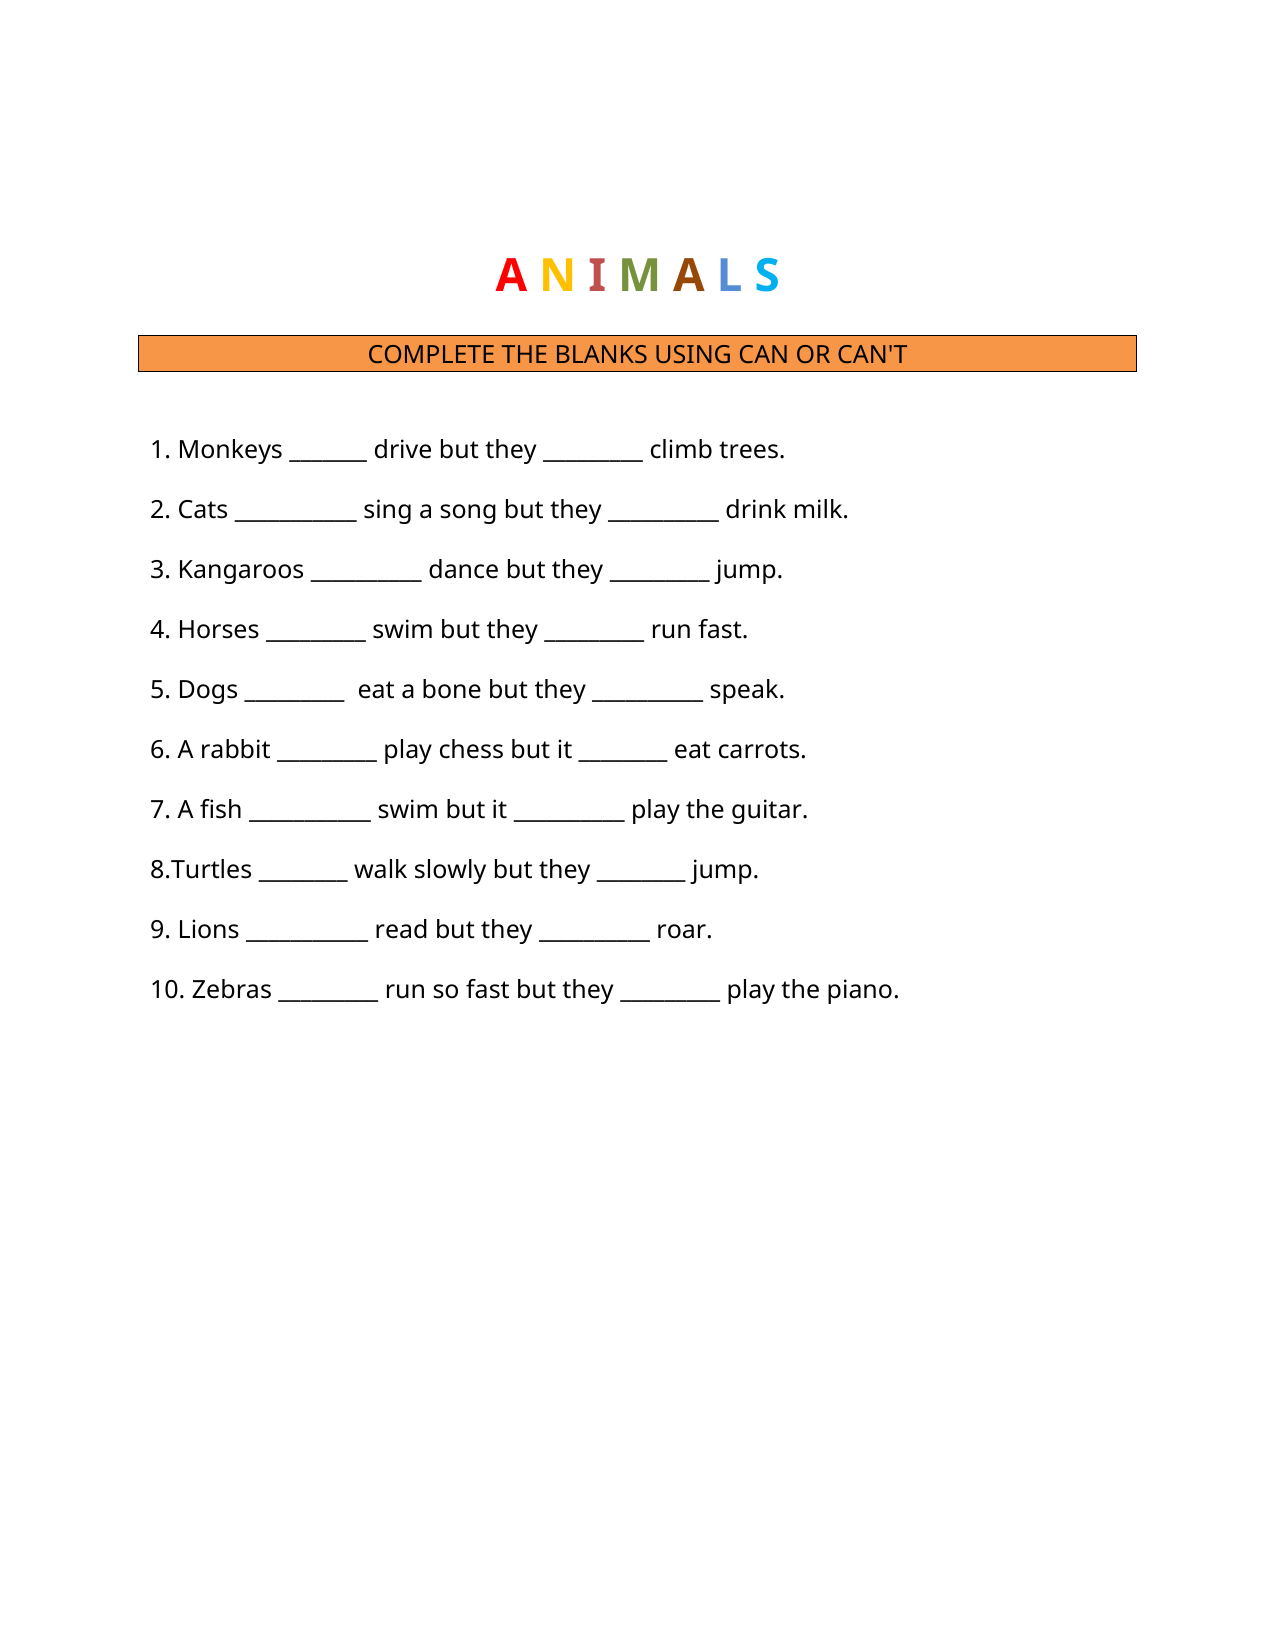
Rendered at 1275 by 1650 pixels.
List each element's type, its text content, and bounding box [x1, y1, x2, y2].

text A N I M A L S [150, 243, 1125, 305]
text 9. Lions ___________ read but they __________ roar. [150, 912, 1125, 946]
text 8.Turtles ________ walk slowly but they ________ jump. [150, 852, 1125, 886]
text 7. A fish ___________ swim but it __________ play the guitar. [150, 792, 1125, 826]
text 3. Kangaroos __________ dance but they _________ jump. [150, 552, 1125, 586]
text 5. Dogs _________ eat a bone but they __________ speak. [150, 672, 1125, 706]
text 6. A rabbit _________ play chess but it ________ eat carrots. [150, 732, 1125, 766]
text 2. Cats ___________ sing a song but they __________ drink milk. [150, 492, 1125, 526]
table_header COMPLETE THE BLANKS USING CAN OR CAN'T [139, 336, 1136, 371]
text 10. Zebras _________ run so fast but they _________ play the piano. [150, 972, 1125, 1006]
text 1. Monkeys _______ drive but they _________ climb trees. [150, 432, 1125, 466]
text 4. Horses _________ swim but they _________ run fast. [150, 612, 1125, 646]
